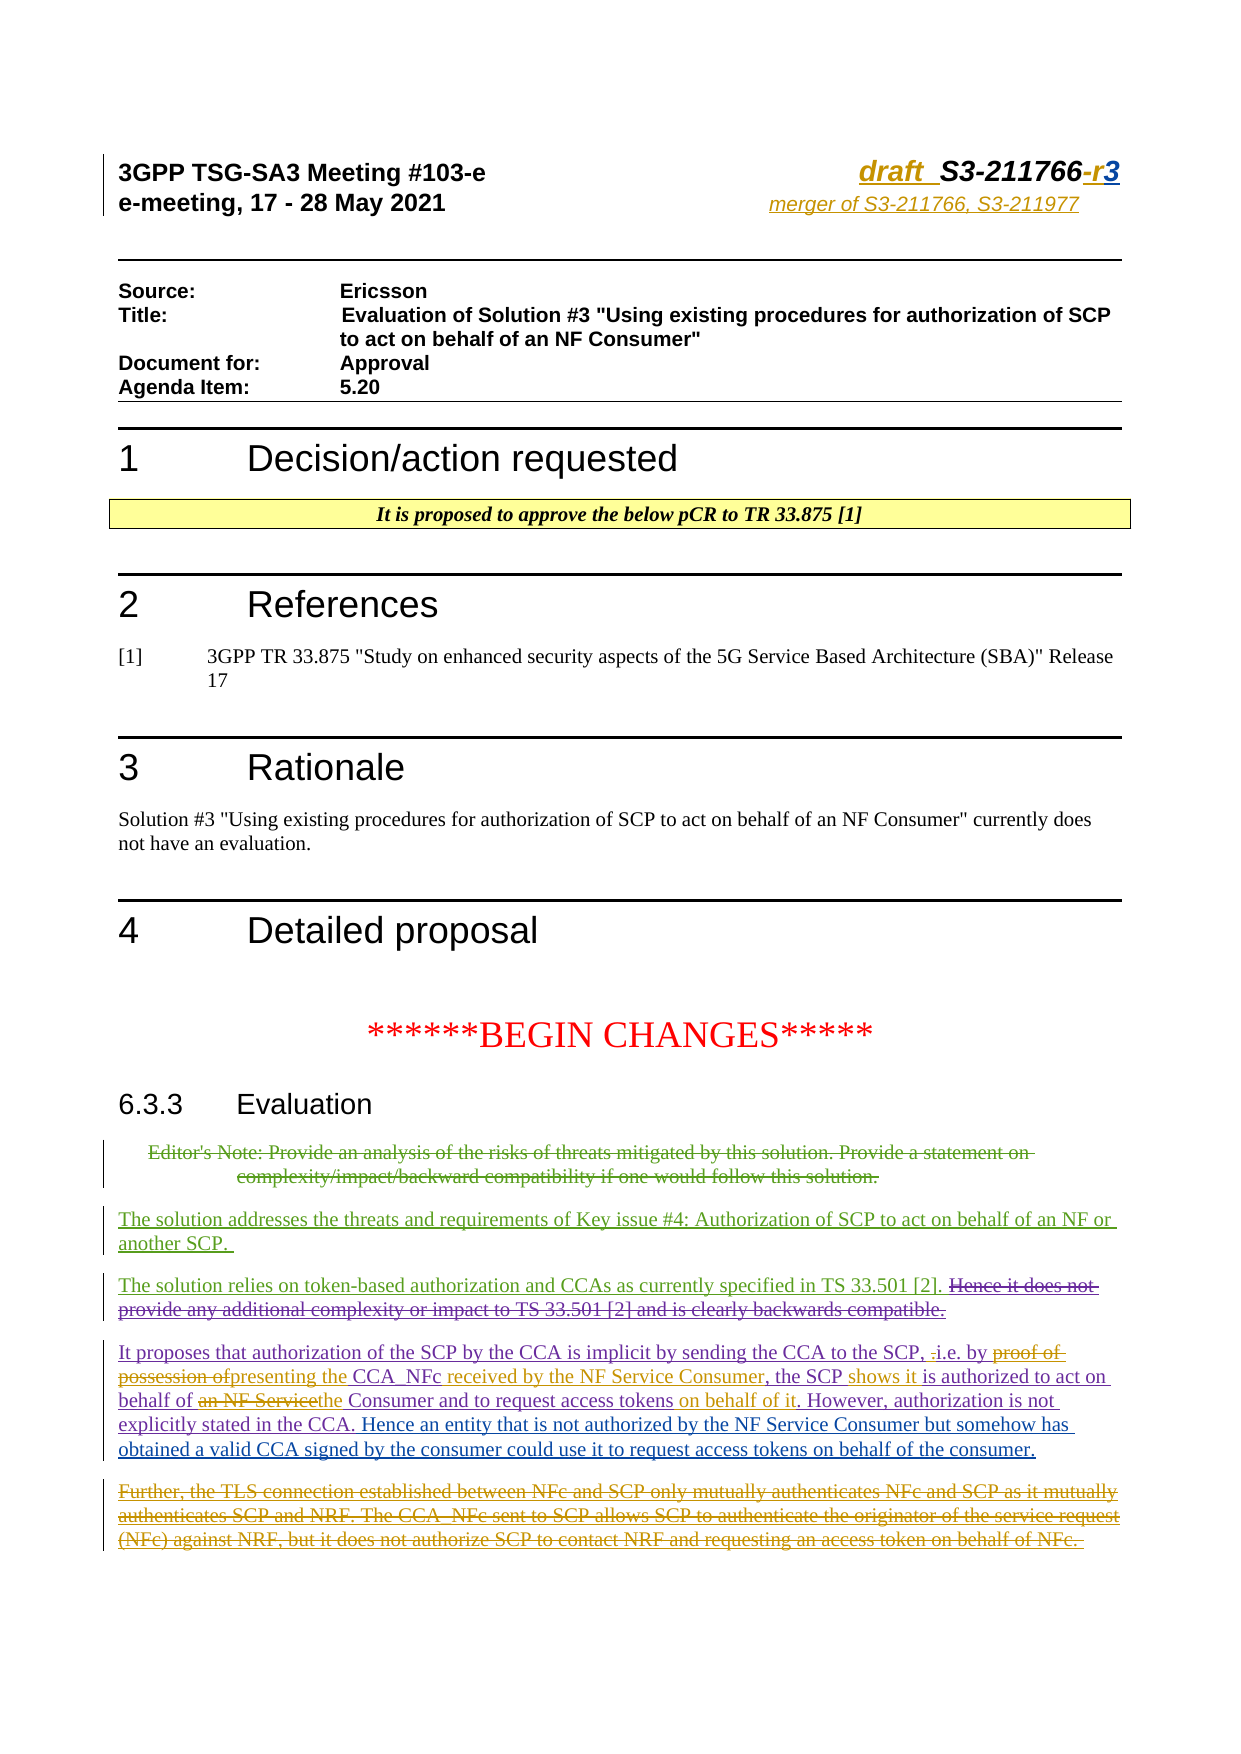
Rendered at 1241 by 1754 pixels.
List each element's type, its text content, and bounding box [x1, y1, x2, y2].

text Agenda Item: 5.20 [118, 375, 1122, 401]
text [1] 3GPP TR 33.875 "Study on enhanced security aspects of the 5G Service Based Architecture (SBA)" Release 17 [118, 644, 1122, 692]
text e-meeting, 17 - 28 May 2021 [118, 187, 1122, 216]
subtitle 6.3.3 Evaluation [118, 1087, 1122, 1121]
subtitle 2 References [118, 576, 1122, 625]
text Source: Ericsson [118, 279, 1122, 303]
subtitle 4 Detailed proposal [118, 902, 1122, 951]
subtitle 1 Decision/action requested [118, 430, 1122, 480]
text Document for: Approval [118, 351, 1122, 375]
text ******BEGIN CHANGES***** [118, 1013, 1122, 1056]
text It is proposed to approve the below pCR to TR 33.875 [1] [110, 500, 1130, 528]
text Solution #3 "Using existing procedures for authorization of SCP to act on behalf of an NF Consumer" currently does not have an evaluation. [118, 807, 1122, 855]
text 3GPP TSG-SA3 Meeting #103-e S3-211766 [118, 154, 1122, 187]
subtitle 3 Rationale [118, 739, 1122, 788]
text Title: Evaluation of Solution #3 "Using existing procedures for authorization of SCP to act on behalf of an NF Consumer" [118, 303, 1122, 351]
